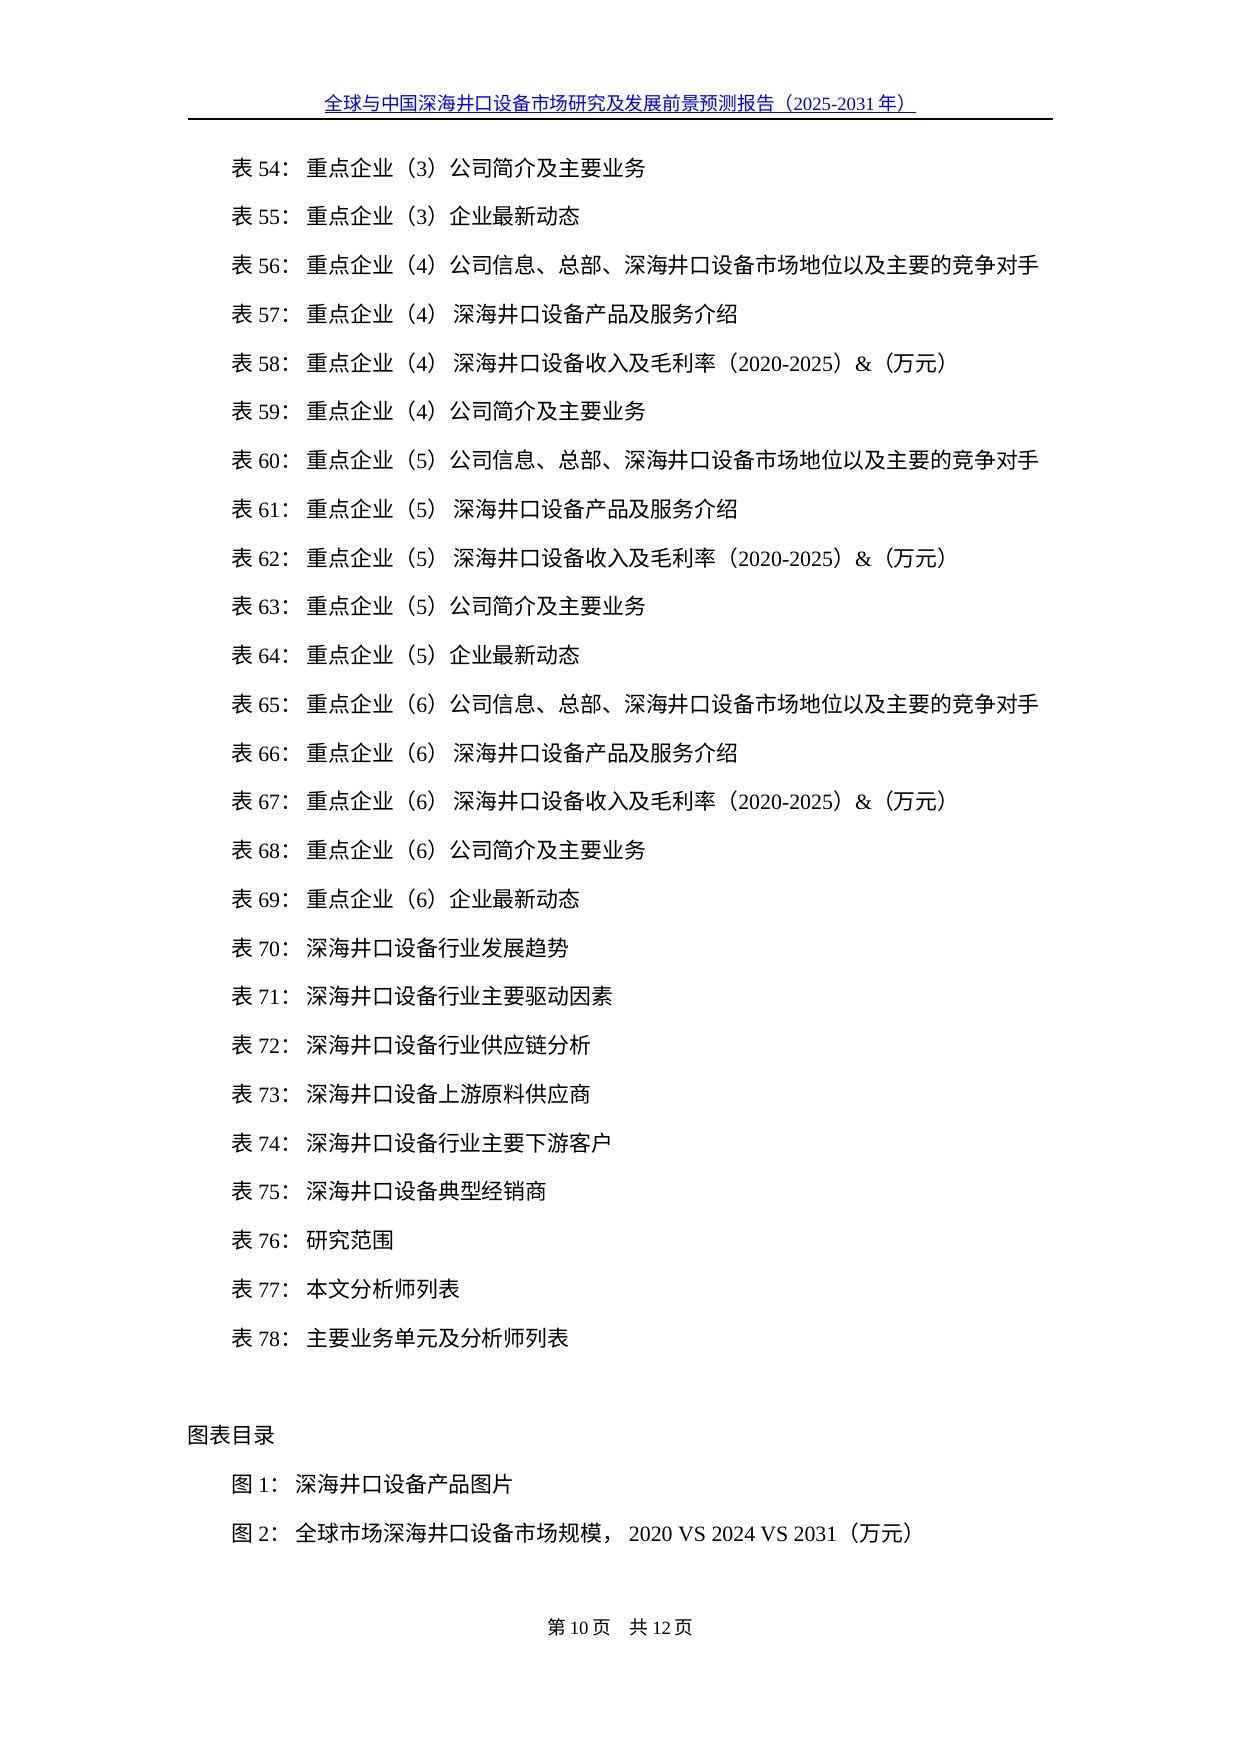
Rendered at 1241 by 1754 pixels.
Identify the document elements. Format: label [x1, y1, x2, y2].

text [187, 150, 1053, 1548]
